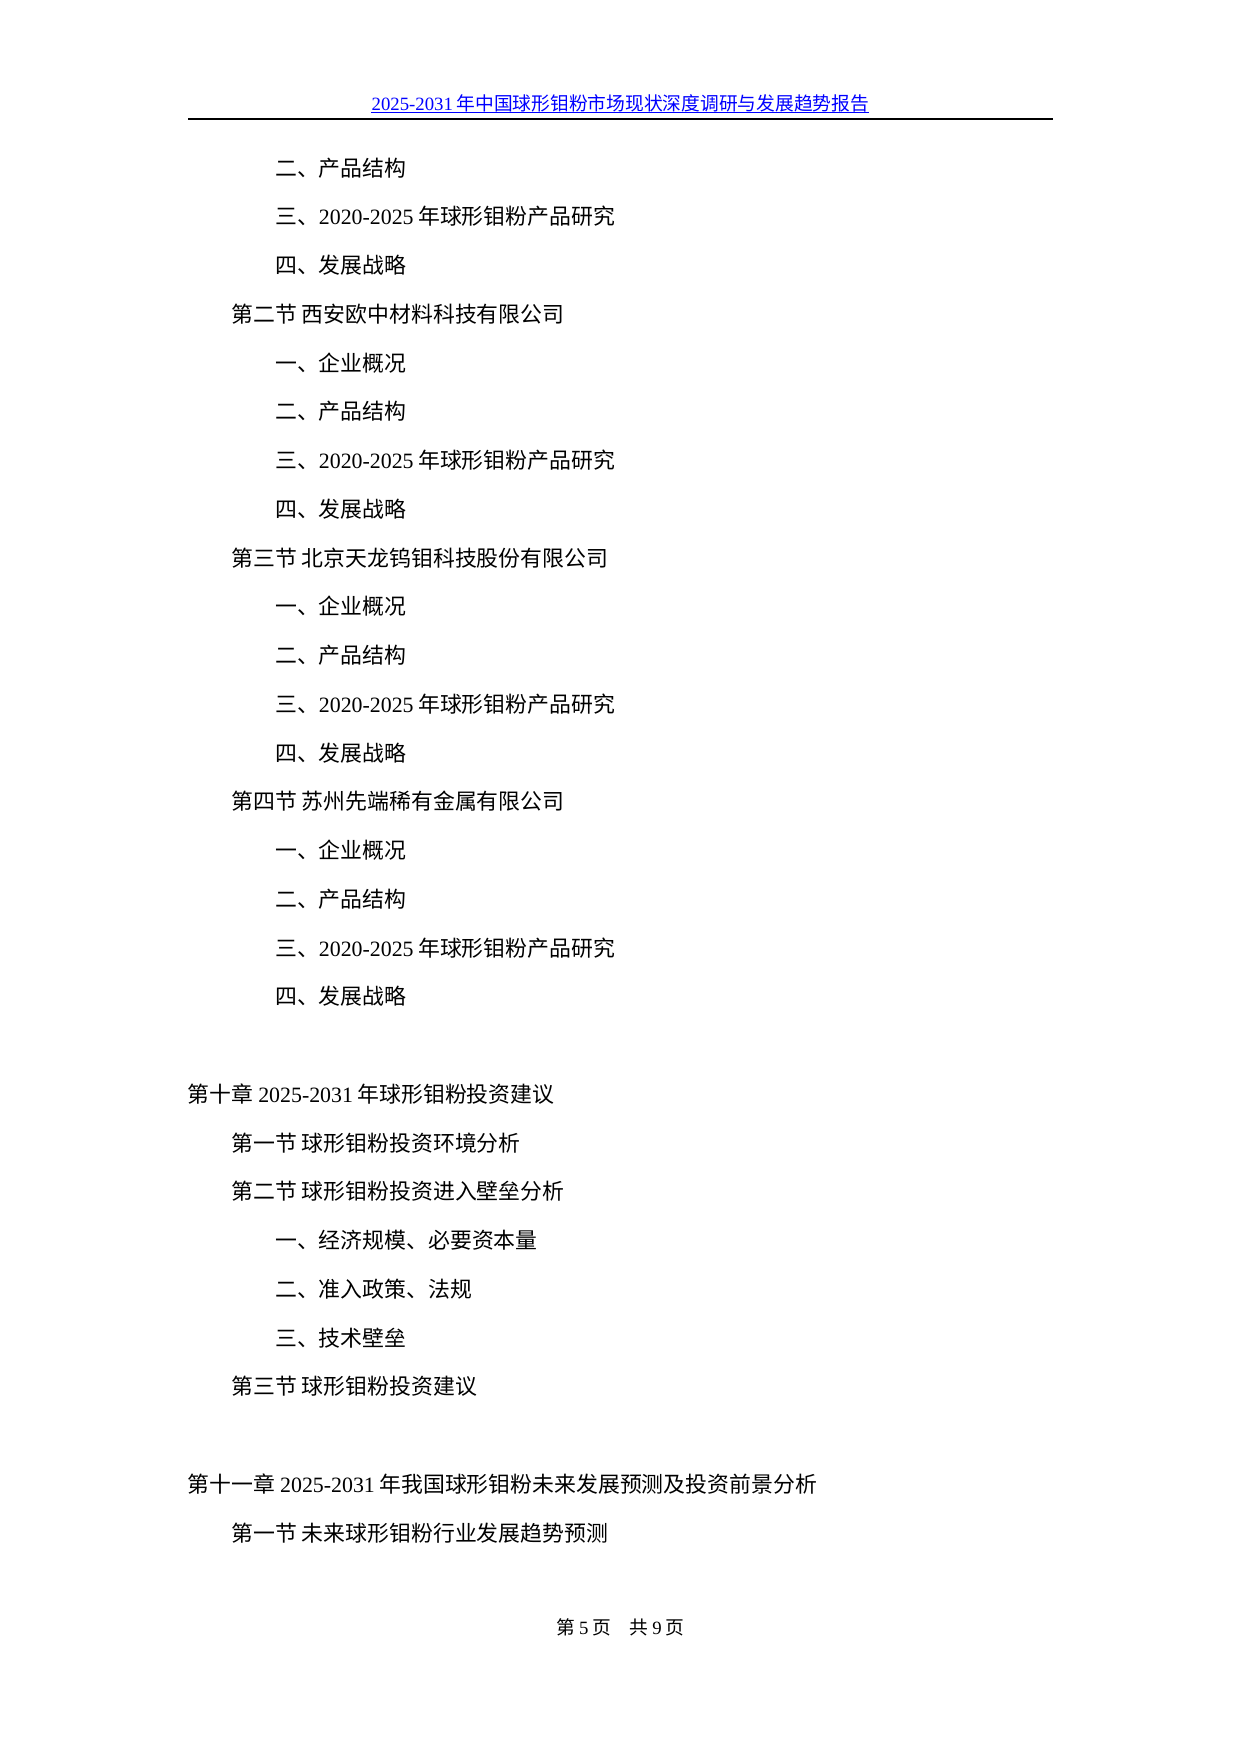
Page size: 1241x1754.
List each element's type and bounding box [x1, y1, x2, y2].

text [187, 150, 1053, 1548]
